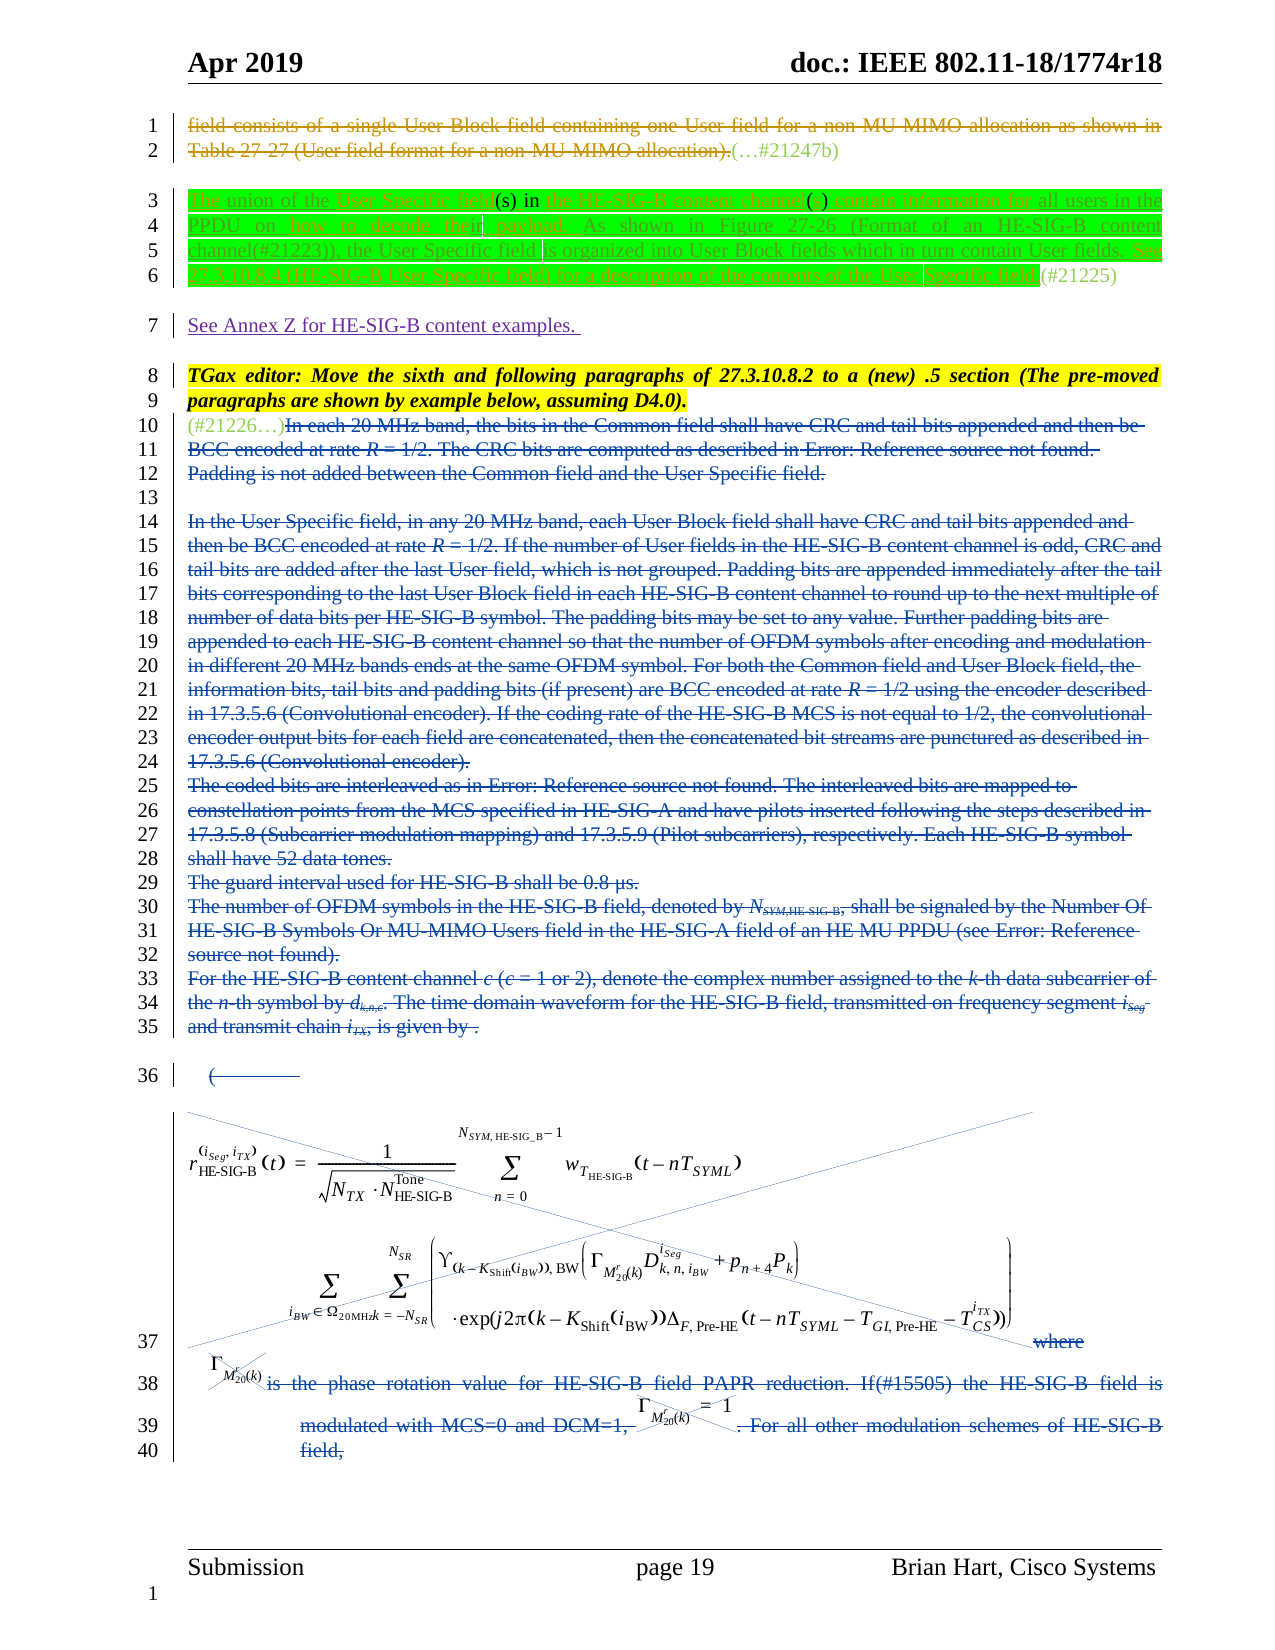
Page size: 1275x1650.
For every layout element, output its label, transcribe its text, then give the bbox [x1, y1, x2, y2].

text (s)in ()(#21225) [187, 260, 1162, 287]
text (#21247b…)(…#21247b) [187, 112, 1162, 126]
text (#21247b…)(…#21247b) [187, 127, 1162, 162]
text TGax editor: Move the sixth and following paragraphs of 27.3.10.8.2 to a (new) .5 section (The pre-moved paragraphs are shown by example below, assuming D4.0). [187, 362, 1162, 412]
